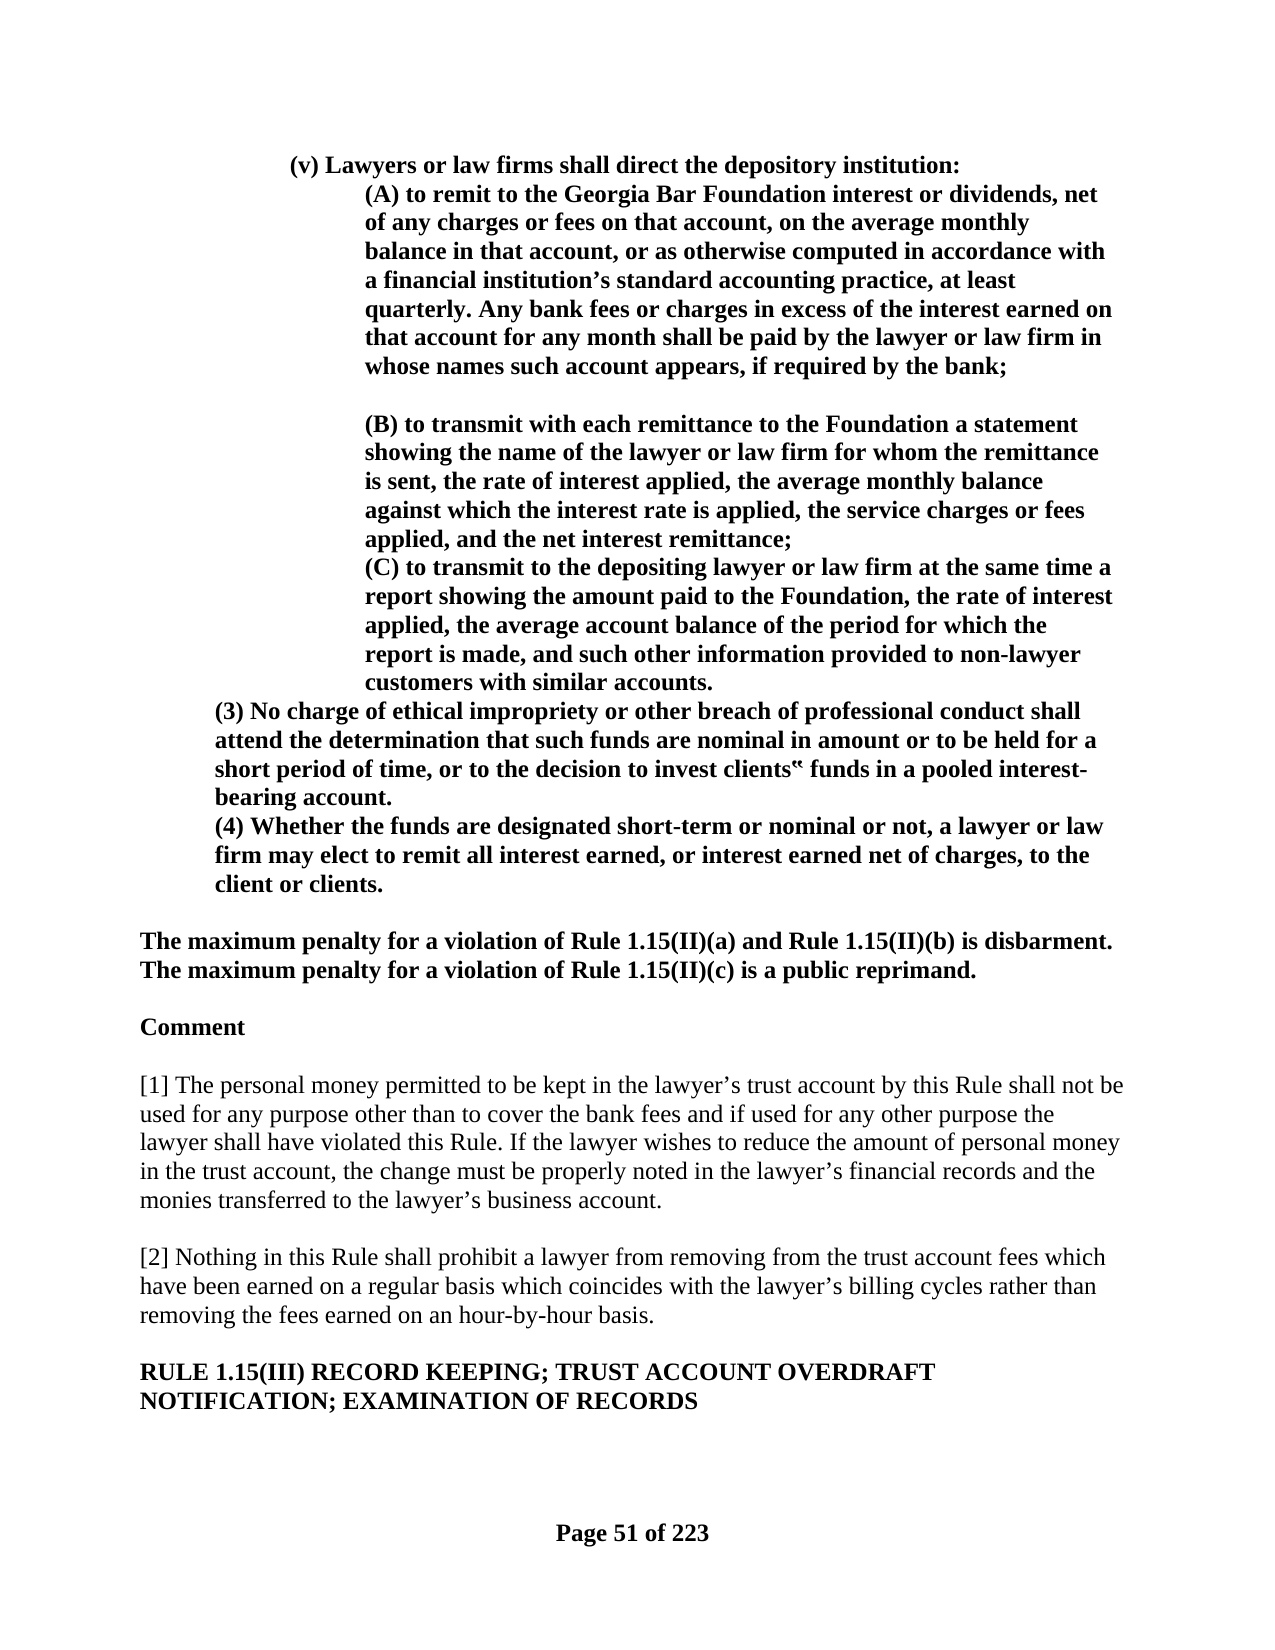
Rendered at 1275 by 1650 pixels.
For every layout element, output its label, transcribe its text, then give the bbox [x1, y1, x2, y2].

text balance in that account, or as otherwise computed in accordance with [364, 236, 1125, 265]
text Comment [139, 1012, 1125, 1041]
text is sent, the rate of interest applied, the average monthly balance [364, 466, 1125, 495]
text [1] The personal money permitted to be kept in the lawyer’s trust account by this Rule shall not be used for any purpose other than to cover the bank fees and if used for any other purpose the lawyer shall have violated this Rule. If the lawyer wishes to reduce the amount of personal money in the trust account, the change must be properly noted in the lawyer’s financial records and the monies transferred to the lawyer’s business account. [139, 1070, 1125, 1214]
text (4) Whether the funds are designated short-term or nominal or not, a lawyer or law [214, 811, 1125, 840]
text firm may elect to remit all interest earned, or interest earned net of charges, to the [214, 840, 1125, 869]
text report is made, and such other information provided to non-lawyer [364, 639, 1125, 667]
text The maximum penalty for a violation of Rule 1.15(II)(a) and Rule 1.15(II)(b) is disbarment. [139, 926, 1125, 955]
text of any charges or fees on that account, on the average monthly [364, 207, 1125, 236]
text whose names such account appears, if required by the bank; [364, 351, 1125, 380]
text a financial institution’s standard accounting practice, at least [364, 265, 1125, 294]
text applied, the average account balance of the period for which the [364, 610, 1125, 639]
text against which the interest rate is applied, the service charges or fees [364, 495, 1125, 524]
text showing the name of the lawyer or law firm for whom the remittance [364, 437, 1125, 466]
text (3) No charge of ethical impropriety or other breach of professional conduct shall [214, 696, 1125, 725]
text (C) to transmit to the depositing lawyer or law firm at the same time a [364, 552, 1125, 581]
text client or clients. [214, 869, 1125, 897]
text attend the determination that such funds are nominal in amount or to be held for a short period of time, or to the decision to invest clients‟ funds in a pooled interest-bearing account. [214, 725, 1125, 811]
text report showing the amount paid to the Foundation, the rate of interest [364, 581, 1125, 610]
text applied, and the net interest remittance; [364, 524, 1125, 552]
text quarterly. Any bank fees or charges in excess of the interest earned on [364, 294, 1125, 322]
text (A) to remit to the Georgia Bar Foundation interest or dividends, net [364, 179, 1125, 207]
text [2] Nothing in this Rule shall prohibit a lawyer from removing from the trust account fees which have been earned on a regular basis which coincides with the lawyer’s billing cycles rather than removing the fees earned on an hour-by-hour basis. [139, 1242, 1125, 1329]
text (v) Lawyers or law firms shall direct the depository institution: [289, 150, 1125, 179]
text that account for any month shall be paid by the lawyer or law firm in [364, 322, 1125, 351]
text The maximum penalty for a violation of Rule 1.15(II)(c) is a public reprimand. [139, 955, 1125, 984]
text (B) to transmit with each remittance to the Foundation a statement [364, 409, 1125, 437]
text customers with similar accounts. [364, 667, 1125, 696]
text RULE 1.15(III) RECORD KEEPING; TRUST ACCOUNT OVERDRAFT NOTIFICATION; EXAMINATION OF RECORDS [139, 1357, 1125, 1415]
